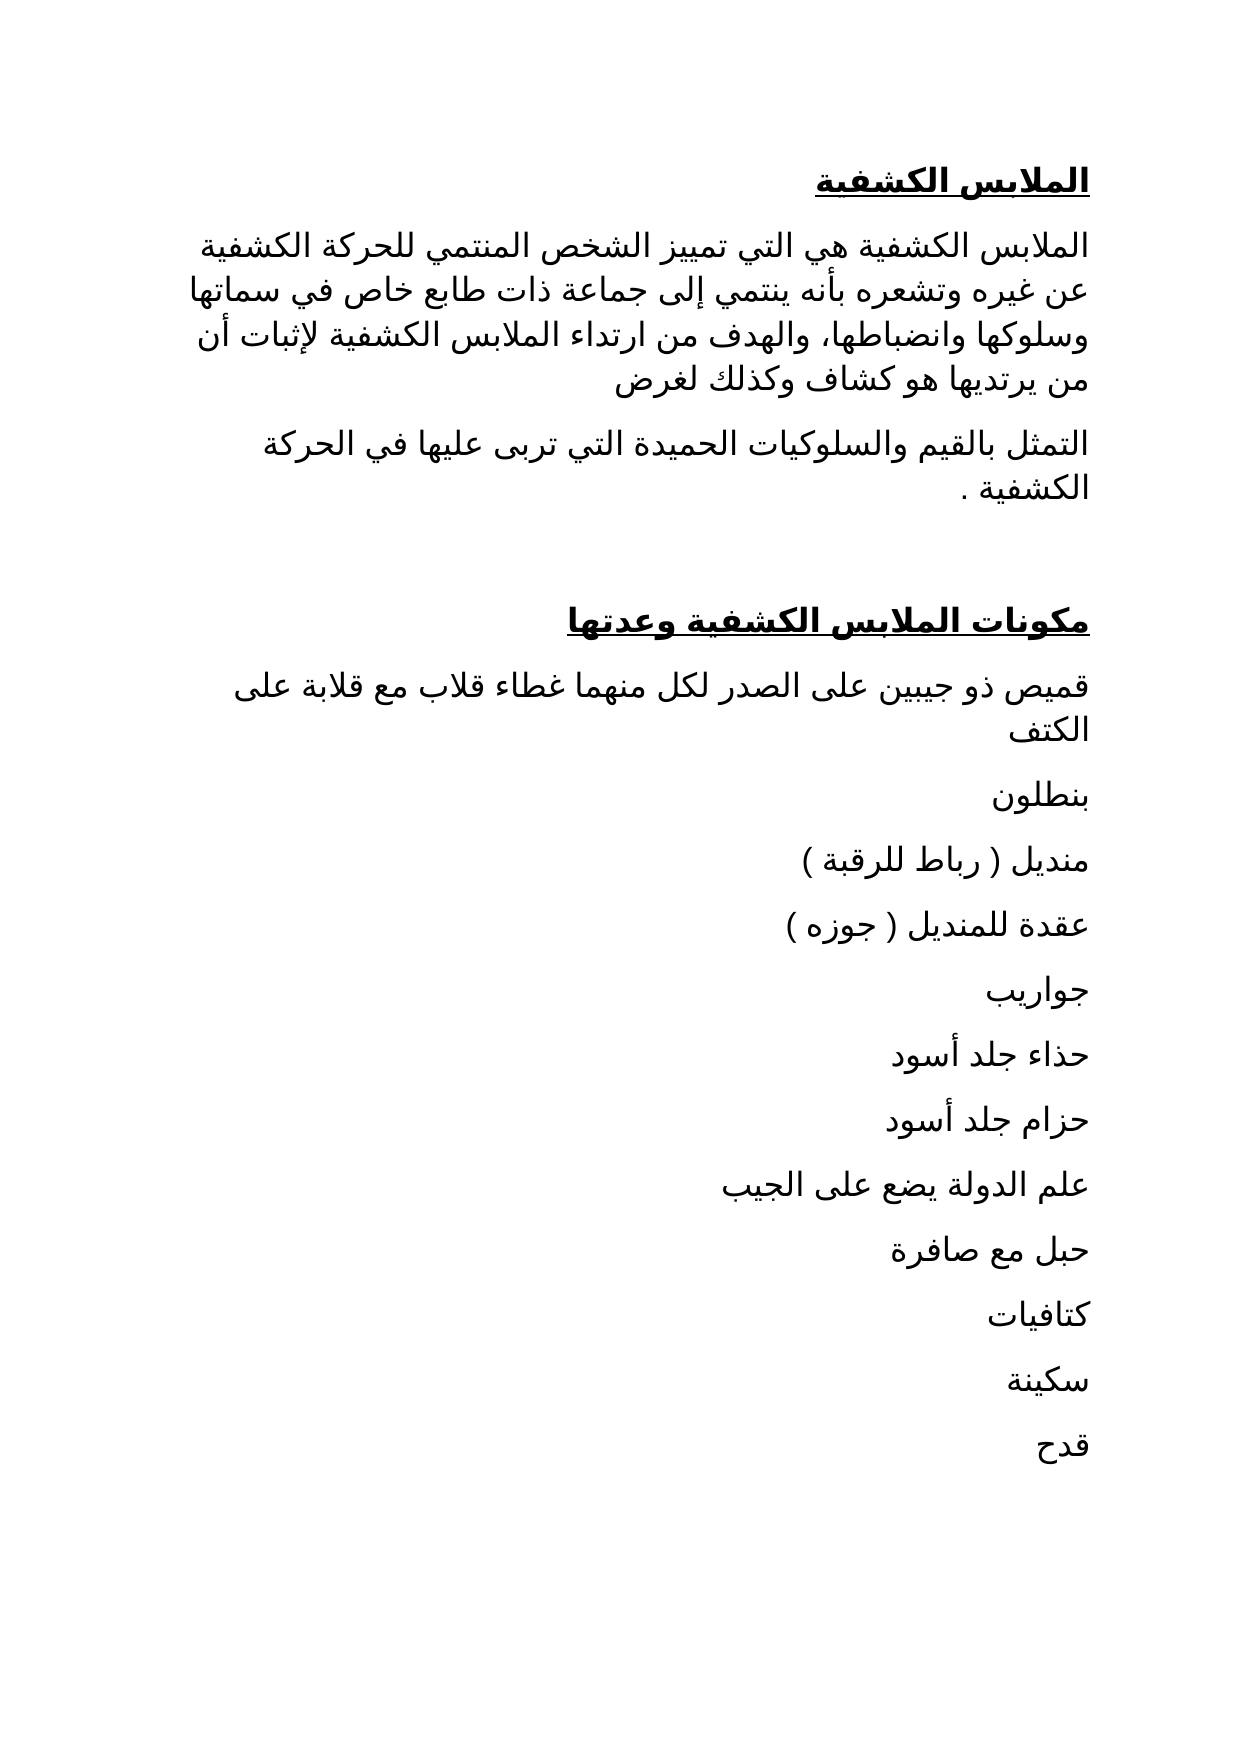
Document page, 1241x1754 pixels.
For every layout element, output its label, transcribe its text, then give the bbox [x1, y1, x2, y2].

text منديل ( رباط للرقبة ) [150, 840, 1090, 878]
text التمثل بالقيم والسلوكيات الحميدة التي تربى عليها في الحركة الكشفية . [150, 424, 1090, 506]
text سكينة [150, 1360, 1090, 1398]
text حزام جلد أسود [150, 1100, 1090, 1138]
text حبل مع صافرة [150, 1230, 1090, 1268]
text قميص ذو جيبين على الصدر لكل منهما غطاء قلاب مع قلابة على الكتف [150, 666, 1090, 748]
text علم الدولة يضع على الجيب [150, 1165, 1090, 1203]
text حذاء جلد أسود [150, 1035, 1090, 1073]
text كتافيات [150, 1295, 1090, 1333]
text عقدة للمنديل ( جوزه ) [150, 905, 1090, 943]
text جواريب [150, 970, 1090, 1008]
text مكونات الملابس الكشفية وعدتها [150, 601, 1090, 639]
text بنطلون [150, 775, 1090, 813]
text قدح [150, 1425, 1090, 1463]
text الملابس الكشفية [150, 161, 1090, 200]
text الملابس الكشفية هي التي تمييز الشخص المنتمي للحركة الكشفية عن غيره وتشعره بأنه ينتمي إلى جماعة ذات طابع خاص في سماتها وسلوكها وانضباطها، والهدف من ارتداء الملابس الكشفية لإثبات أن من يرتديها هو كشاف وكذلك لغرض [150, 226, 1090, 397]
